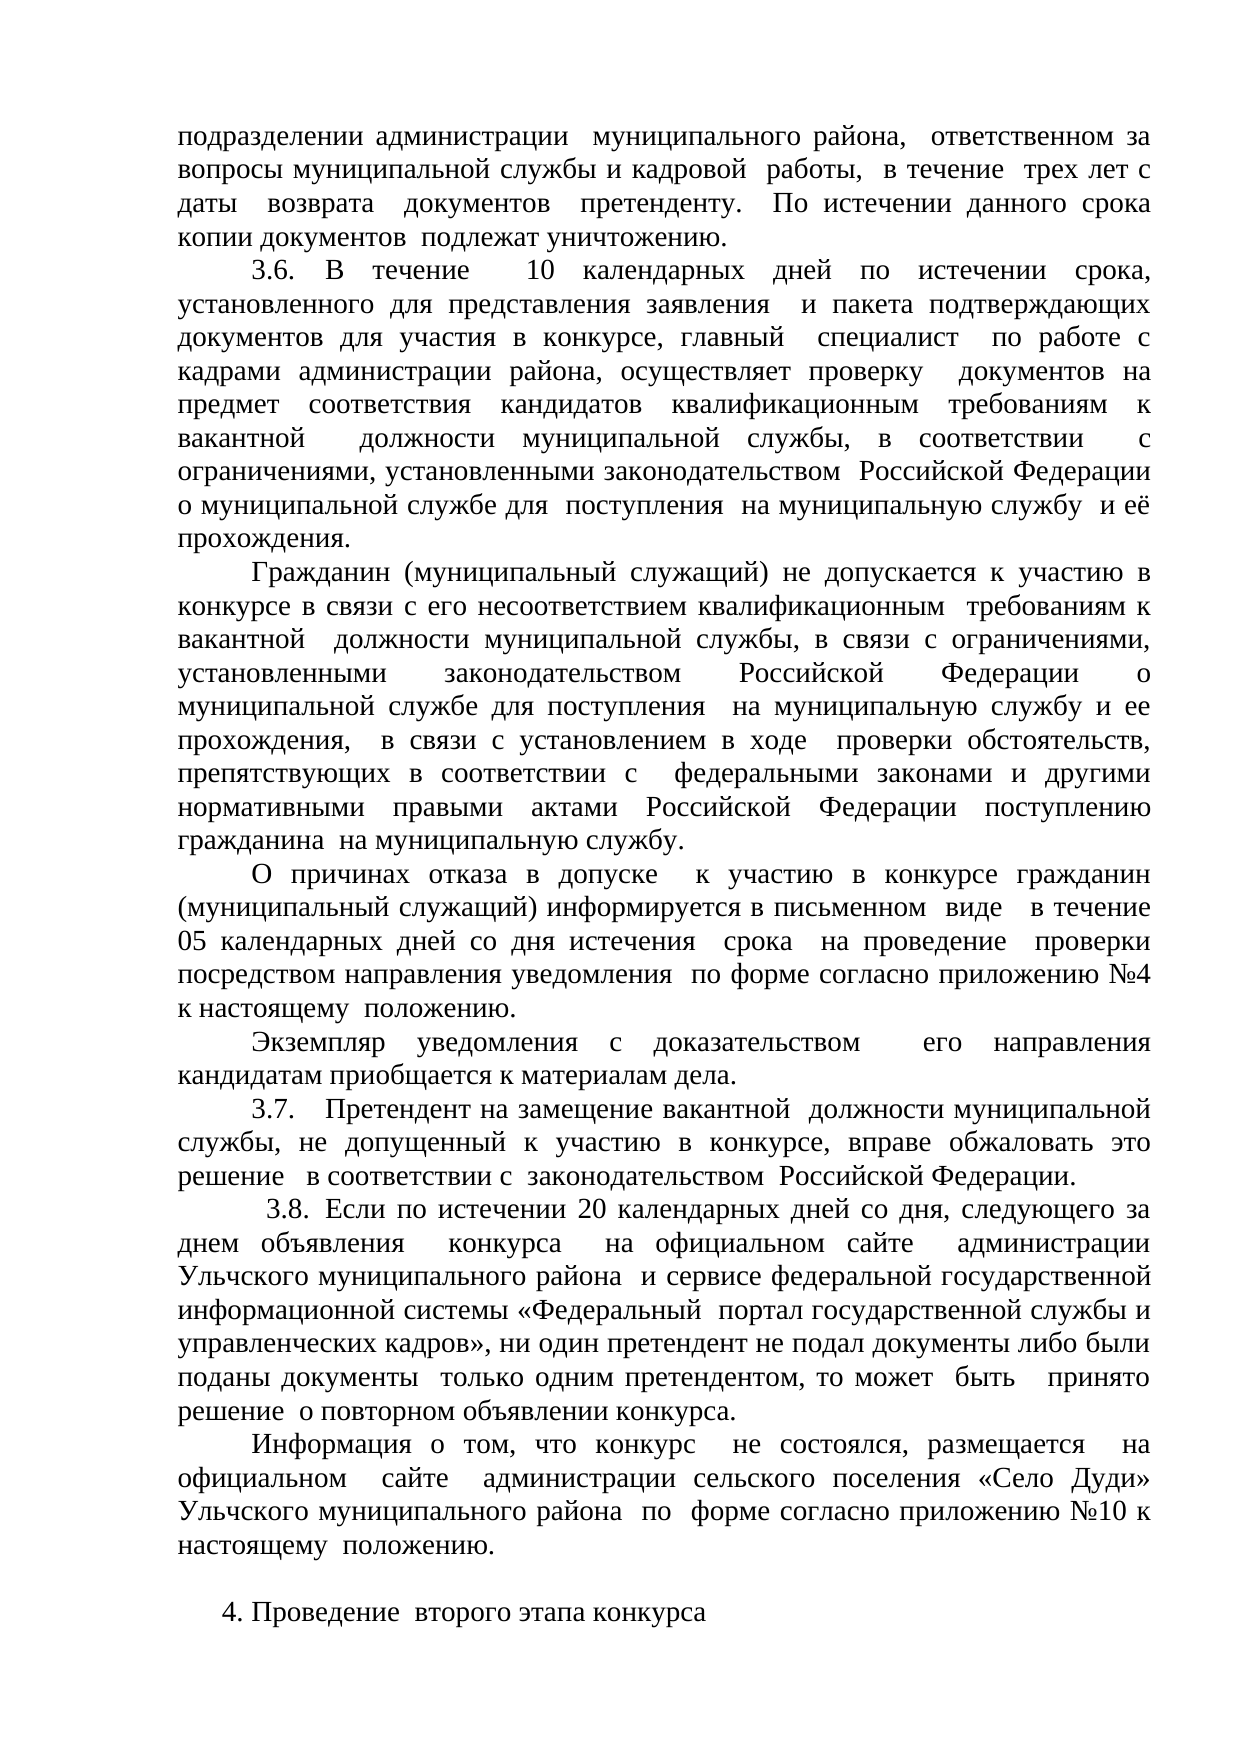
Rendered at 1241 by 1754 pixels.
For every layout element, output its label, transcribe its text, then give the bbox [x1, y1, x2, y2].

list Если по истечении 20 календарных дней со дня, следующего за днем объявления конкурса на официальном сайте администрации Ульчского муниципального района и сервисе федеральной государственной информационной системы «Федеральный портал государственной службы и управленческих кадров», ни один претендент не подал документы либо были поданы документы только одним претендентом, то может быть принято решение о повторном объявлении конкурса. [177, 1191, 1152, 1426]
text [177, 118, 1152, 252]
list В течение 10 календарных дней по истечении срока, установленного для представления заявления и пакета подтверждающих документов для участия в конкурсе, главный специалист по работе с кадрами администрации района, осуществляет проверку документов на предмет соответствия кандидатов квалификационным требованиям к вакантной должности муниципальной службы, в соответствии с ограничениями, установленными законодательством Российской Федерации о муниципальной службе для поступления на муниципальную службу и её прохождения. [177, 252, 1152, 554]
list Проведение второго этапа конкурса [222, 1594, 1152, 1627]
text Информация о том, что конкурс не состоялся, размещается на официальном сайте администрации сельского поселения «Село Дуди» Ульчского муниципального района по форме согласно приложению №10 к настоящему положению. [177, 1426, 1152, 1560]
text Гражданин (муниципальный служащий) не допускается к участию в конкурсе в связи с его несоответствием квалификационным требованиям к вакантной должности муниципальной службы, в связи с ограничениями, установленными законодательством Российской Федерации о муниципальной службе для поступления на муниципальную службу и ее прохождения, в связи с установлением в ходе проверки обстоятельств, препятствующих в соответствии с федеральными законами и другими нормативными правыми актами Российской Федерации поступлению гражданина на муниципальную службу. [177, 554, 1152, 856]
text О причинах отказа в допуске к участию в конкурсе гражданин (муниципальный служащий) информируется в письменном виде в течение 05 календарных дней со дня истечения срока на проведение проверки посредством направления уведомления по форме согласно приложению №4 к настоящему положению. [177, 856, 1152, 1024]
text Экземпляр уведомления с доказательством его направления кандидатам приобщается к материалам дела. [177, 1024, 1152, 1091]
list Претендент на замещение вакантной должности муниципальной службы, не допущенный к участию в конкурсе, вправе обжаловать это решение в соответствии с законодательством Российской Федерации. [177, 1091, 1152, 1191]
